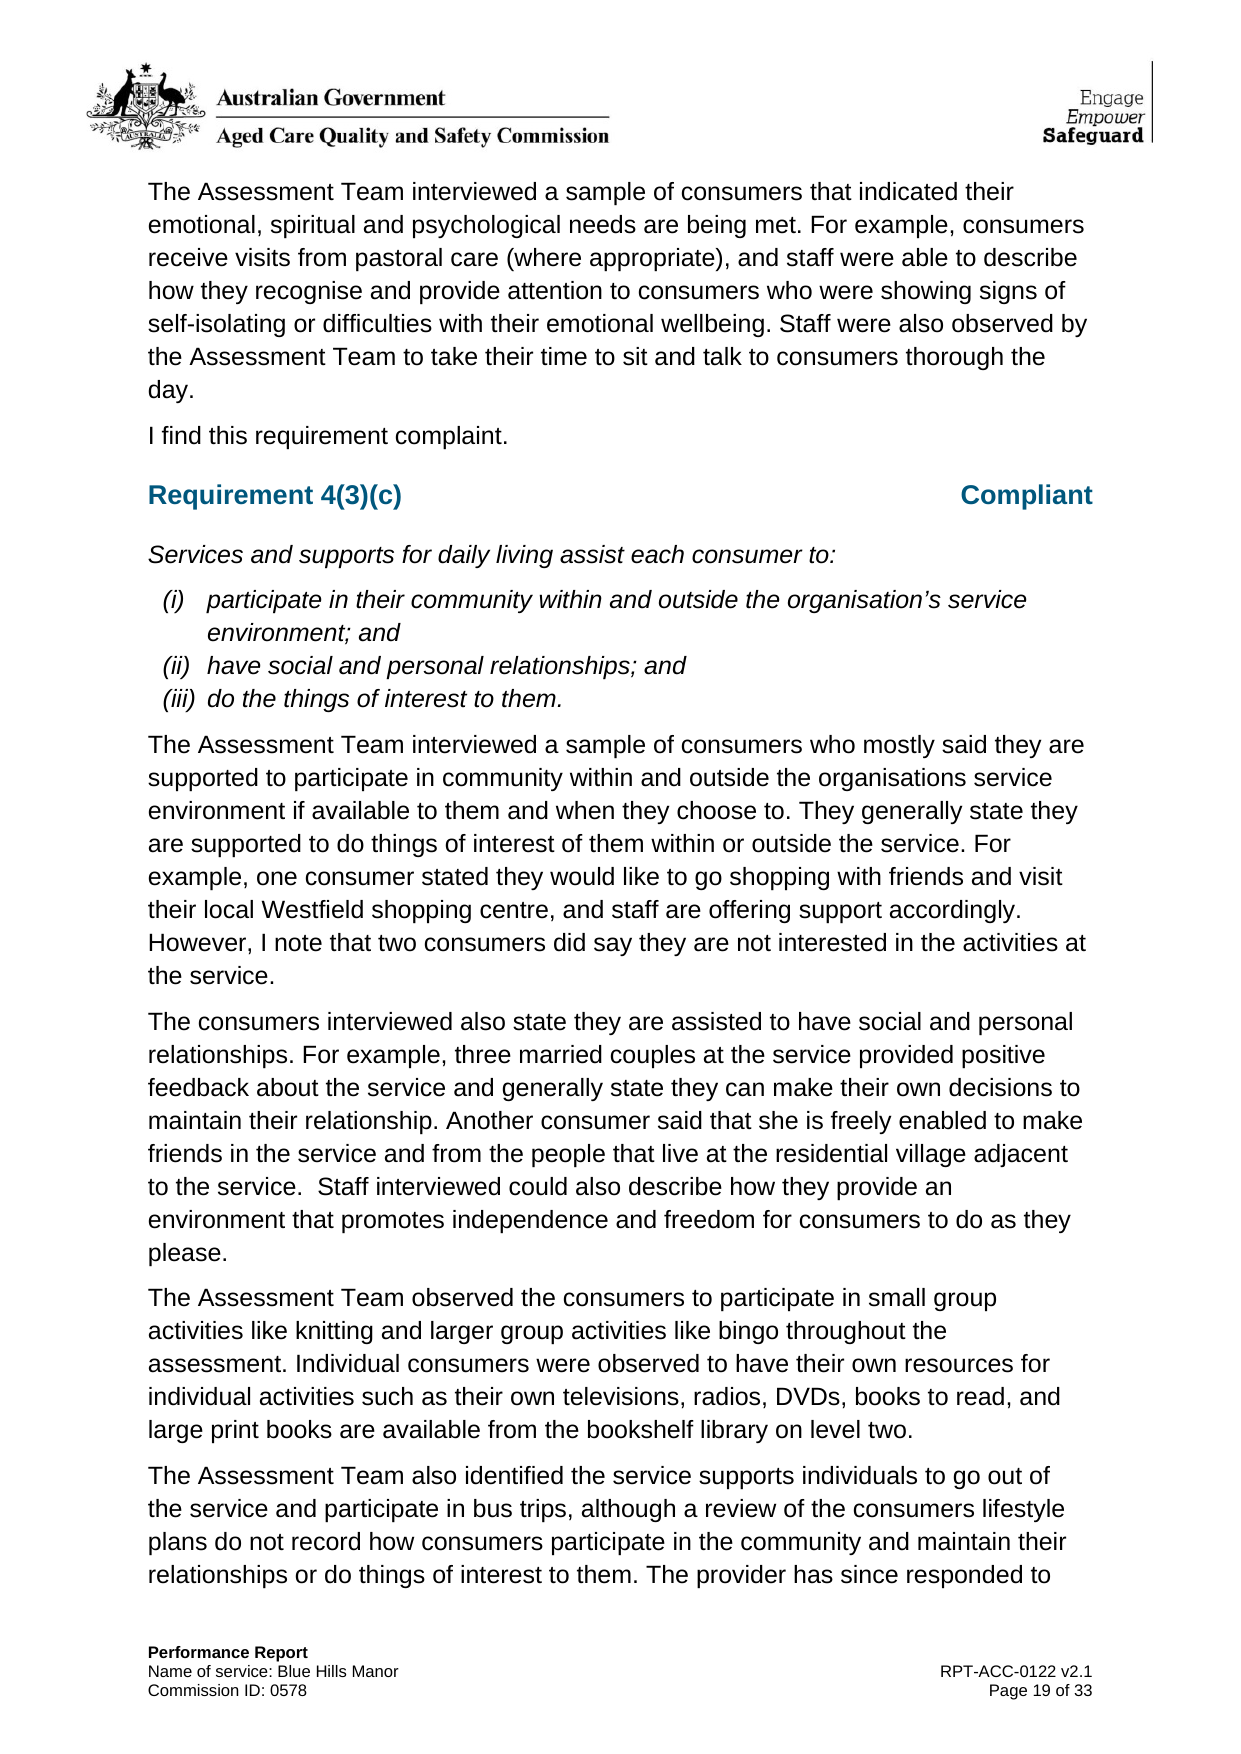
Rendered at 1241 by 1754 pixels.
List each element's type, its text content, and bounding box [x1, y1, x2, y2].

text The Assessment Team interviewed a sample of consumers who mostly said they are supported to participate in community within and outside the organisations service environment if available to them and when they choose to. They generally state they are supported to do things of interest of them within or outside the service. For example, one consumer stated they would like to go shopping with friends and visit their local Westfield shopping centre, and staff are offering support accordingly. However, I note that two consumers did say they are not interested in the activities at the service. [148, 730, 1092, 990]
list participate in their community within and outside the organisation’s service environment; and [162, 585, 1092, 647]
text The Assessment Team observed the consumers to participate in small group activities like knitting and larger group activities like bingo throughout the assessment. Individual consumers were observed to have their own resources for individual activities such as their own televisions, radios, DVDs, books to read, and large print books are available from the bookshelf library on level two. [148, 1283, 1092, 1444]
text Services and supports for daily living assist each consumer to: [148, 540, 1092, 568]
text The consumers interviewed also state they are assisted to have social and personal relationships. For example, three married couples at the service provided positive feedback about the service and generally state they can make their own decisions to maintain their relationship. Another consumer said that she is freely enabled to make friends in the service and from the people that live at the residential village adjacent to the service. Staff interviewed could also describe how they provide an environment that promotes independence and freedom for consumers to do as they please. [148, 1007, 1092, 1266]
subtitle Requirement 4(3)(c) Compliant [148, 479, 1092, 510]
text I find this requirement complaint. [148, 421, 1092, 449]
text The Assessment Team interviewed a sample of consumers that indicated their emotional, spiritual and psychological needs are being met. For example, consumers receive visits from pastoral care (where appropriate), and staff were able to describe how they recognise and provide attention to consumers who were showing signs of self-isolating or difficulties with their emotional wellbeing. Staff were also observed by the Assessment Team to take their time to sit and talk to consumers thorough the day. [148, 177, 1092, 404]
picture [0, 1, 1241, 171]
list do the things of interest to them. [162, 684, 1092, 713]
list have social and personal relationships; and [162, 651, 1092, 680]
